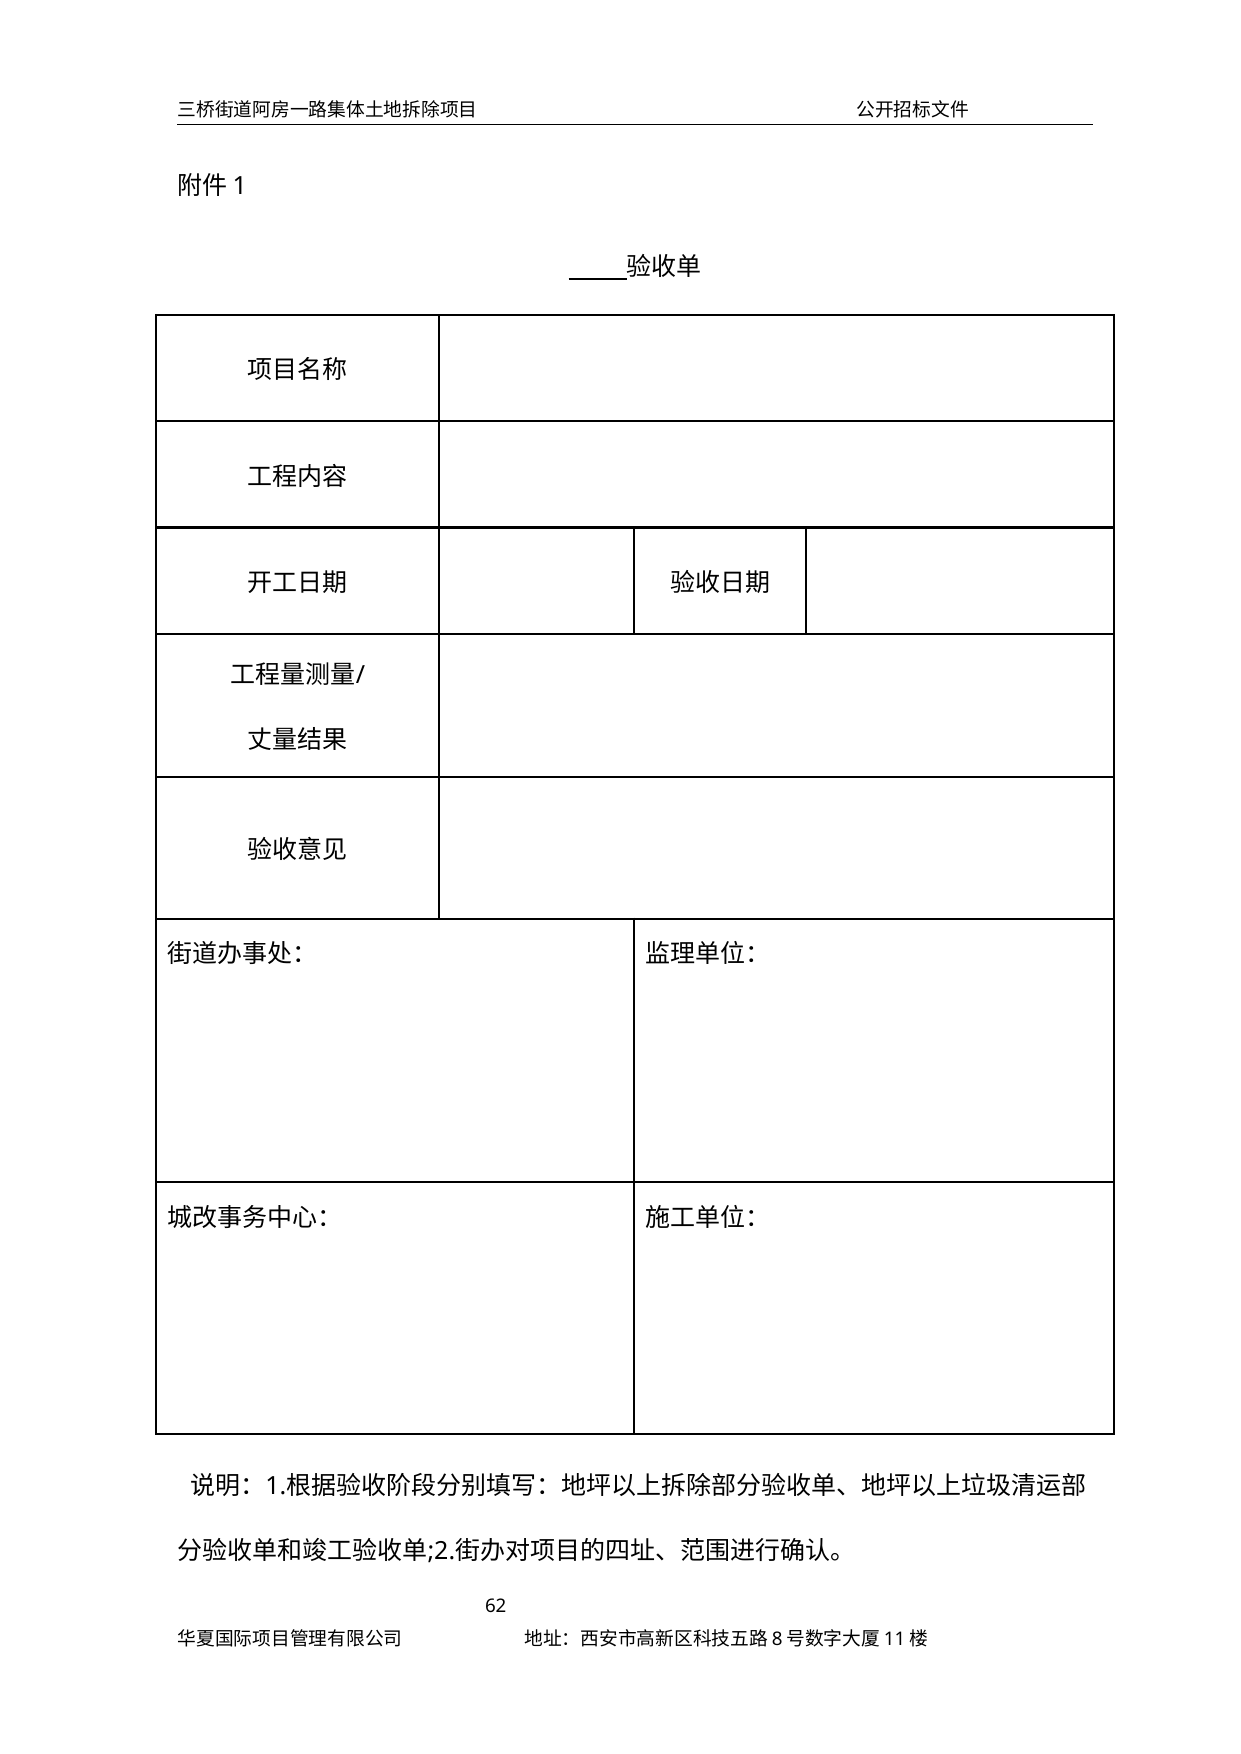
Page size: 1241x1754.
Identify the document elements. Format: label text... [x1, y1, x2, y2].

table_cell [440, 529, 633, 633]
table_cell [440, 778, 1113, 917]
table_cell 验收意见 [157, 778, 438, 917]
text 附件1 [177, 151, 1093, 216]
table_cell 施工单位： [635, 1183, 1113, 1433]
table_cell 工程内容 [157, 422, 438, 526]
table_cell 监理单位： [635, 920, 1113, 1181]
table_cell [440, 422, 1113, 526]
table_cell 开工日期 [157, 529, 438, 633]
text 验收单 [177, 232, 1093, 297]
table_header [440, 316, 1113, 420]
table_cell 城改事务中心： [157, 1183, 633, 1433]
table_cell 工程量测量/ 丈量结果 [157, 635, 438, 776]
table_cell 验收日期 [635, 529, 805, 633]
table_cell [807, 529, 1113, 633]
table_cell [440, 635, 1113, 776]
text 说明：1.根据验收阶段分别填写：地坪以上拆除部分验收单、地坪以上垃圾清运部分验收单和竣工验收单;2.街办对项目的四址、范围进行确认。 [177, 1451, 1093, 1581]
table_header 项目名称 [157, 316, 438, 420]
table_cell 街道办事处： [157, 920, 633, 1181]
